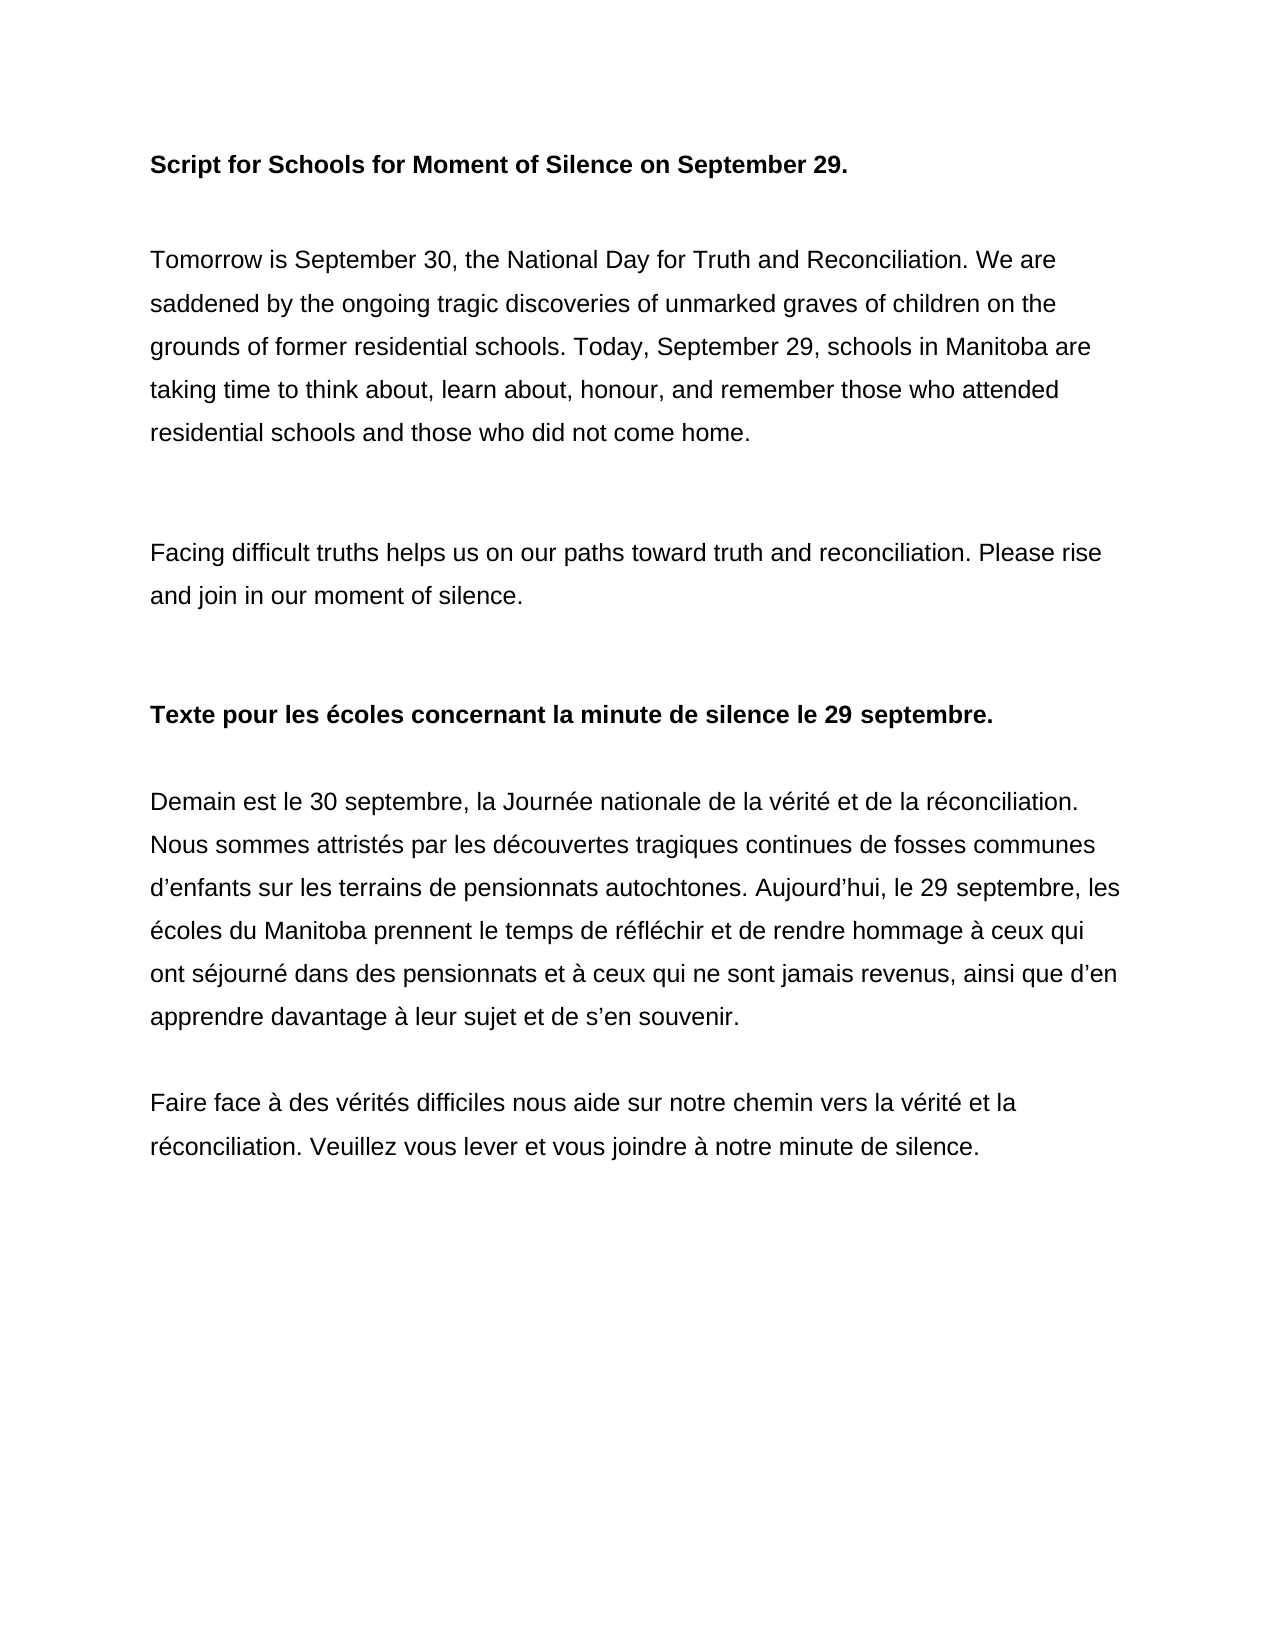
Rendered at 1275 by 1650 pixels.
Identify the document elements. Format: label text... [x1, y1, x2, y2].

text Demain est le 30 septembre, la Journée nationale de la vérité et de la réconciliation. Nous sommes attristés par les découvertes tragiques continues de fosses communes d’enfants sur les terrains de pensionnats autochtones. Aujourd’hui, le 29 septembre, les écoles du Manitoba prennent le temps de réfléchir et de rendre hommage à ceux qui ont séjourné dans des pensionnats et à ceux qui ne sont jamais revenus, ainsi que d’en apprendre davantage à leur sujet et de s’en souvenir. [150, 786, 1125, 1031]
text Texte pour les écoles concernant la minute de silence le 29 septembre. [150, 700, 1125, 729]
text Tomorrow is September 30, the National Day for Truth and Reconciliation. We are saddened by the ongoing tragic discoveries of unmarked graves of children on the grounds of former residential schools. Today, September 29, schools in Manitoba are taking time to think about, learn about, honour, and remember those who attended residential schools and those who did not come home. [150, 245, 1125, 447]
text Faire face à des vérités difficiles nous aide sur notre chemin vers la vérité et la réconciliation. Veuillez vous lever et vous joindre à notre minute de silence. [150, 1088, 1125, 1160]
text Script for Schools for Moment of Silence on September 29. [150, 150, 1125, 179]
text Facing difficult truths helps us on our paths toward truth and reconciliation. Please rise and join in our moment of silence. [150, 537, 1125, 609]
